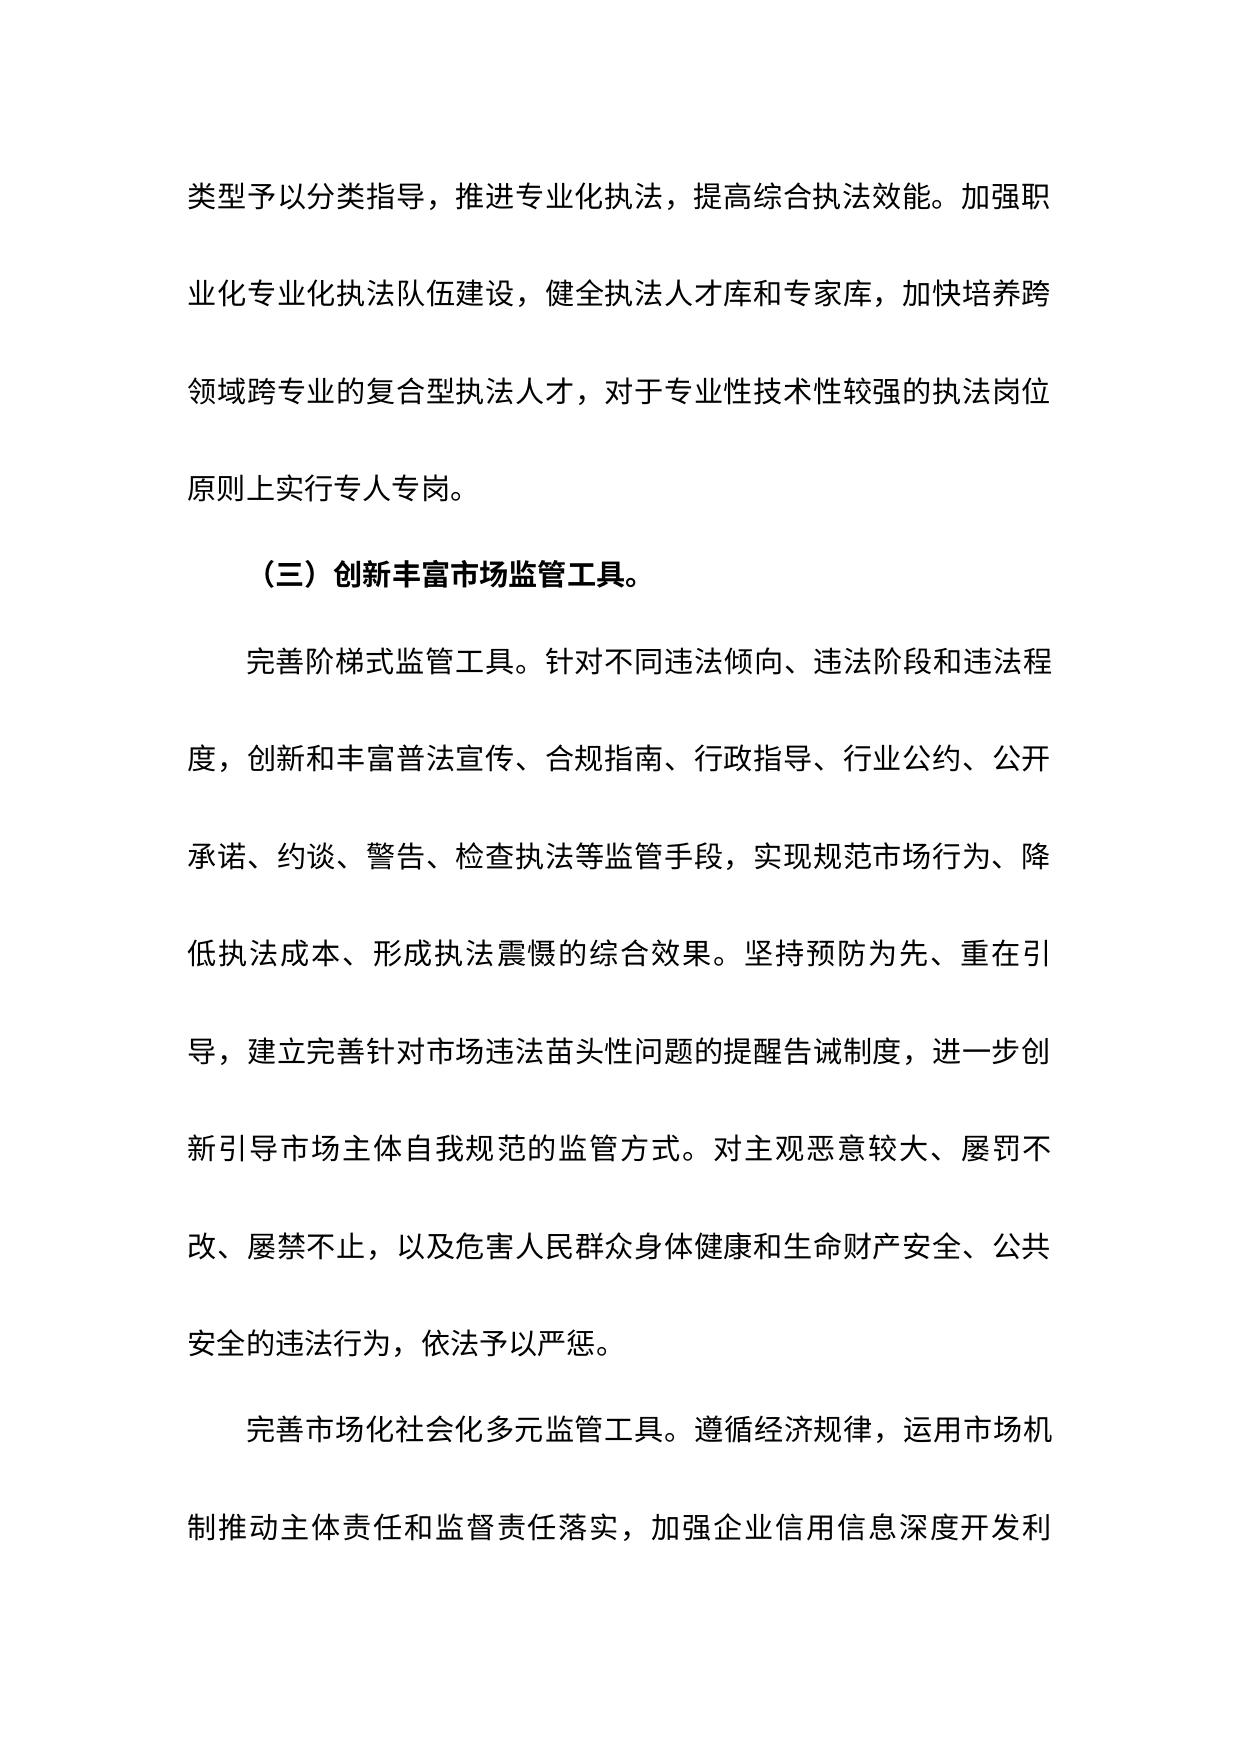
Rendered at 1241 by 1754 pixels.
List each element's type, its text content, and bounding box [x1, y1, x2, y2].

text 完善阶梯式监管工具。针对不同违法倾向、违法阶段和违法程度，创新和丰富普法宣传、合规指南、行政指导、行业公约、公开承诺、约谈、警告、检查执法等监管手段，实现规范市场行为、降低执法成本、形成执法震慑的综合效果。坚持预防为先、重在引导，建立完善针对市场违法苗头性问题的提醒告诫制度，进一步创新引导市场主体自我规范的监管方式。对主观恶意较大、屡罚不改、屡禁不止，以及危害人民群众身体健康和生命财产安全、公共安全的违法行为，依法予以严惩。 [187, 627, 1053, 1374]
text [187, 1395, 1053, 1558]
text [187, 162, 1053, 519]
text （三）创新丰富市场监管工具。 [187, 541, 1053, 606]
